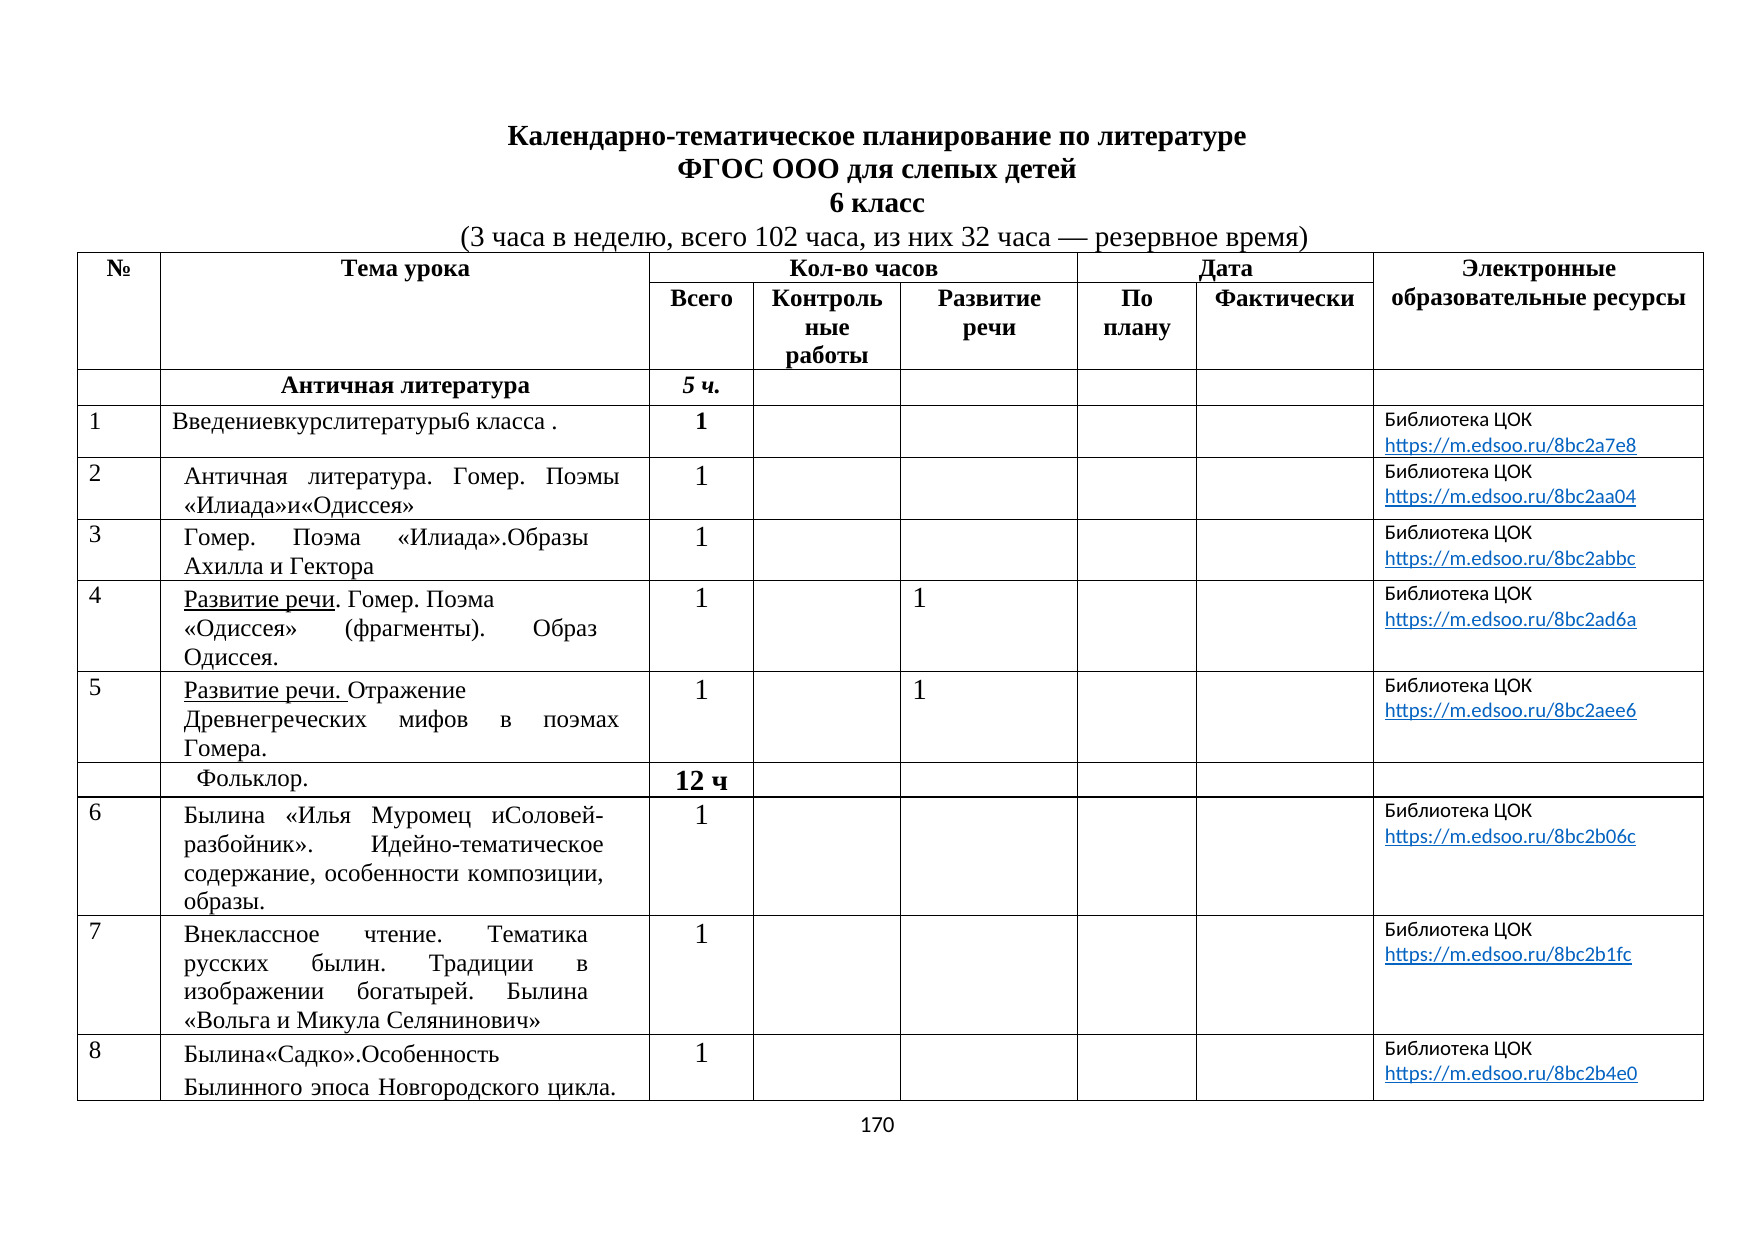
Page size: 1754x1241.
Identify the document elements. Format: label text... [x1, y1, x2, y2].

table_cell 1 [901, 672, 1077, 762]
table_cell Библиотека ЦОК https://m.edsoo.ru/8bc2ad6a [1374, 581, 1703, 671]
table_cell [901, 370, 1077, 405]
table_cell 7 [78, 916, 160, 1034]
table_cell 3 [78, 520, 160, 579]
text 6 класс [89, 185, 1665, 219]
table_cell 2 [78, 458, 160, 518]
table_cell [1197, 581, 1373, 671]
table_cell [901, 798, 1077, 915]
table_cell 5 [78, 672, 160, 762]
table_header Электронные образовательные ресурсы [1374, 253, 1703, 369]
table_cell 1 [901, 581, 1077, 671]
table_cell [1078, 520, 1196, 579]
table_cell [1197, 763, 1373, 796]
table_cell По плану [1078, 283, 1196, 369]
table_cell 6 [78, 798, 160, 915]
table_cell [901, 916, 1077, 1034]
table_cell [754, 406, 900, 457]
table_cell [901, 458, 1077, 518]
table_cell [754, 581, 900, 671]
table_cell [1078, 1035, 1196, 1100]
table_cell [754, 798, 900, 915]
table_cell [1078, 458, 1196, 518]
table_cell Фольклор. [161, 763, 649, 796]
table_cell Введениевкурслитературы6 класса . [161, 406, 649, 457]
table_cell [754, 1035, 900, 1100]
table_cell Библиотека ЦОК https://m.edsoo.ru/8bc2aa04 [1374, 458, 1703, 518]
table_cell 1 [650, 520, 753, 579]
table_cell [1197, 672, 1373, 762]
table_cell [1078, 763, 1196, 796]
table_cell 1 [650, 916, 753, 1034]
table_cell [1078, 798, 1196, 915]
table_cell 1 [650, 1035, 753, 1100]
table_cell Развитие речи [901, 283, 1077, 369]
table_cell [1078, 406, 1196, 457]
table_cell [1197, 406, 1373, 457]
table_header № [78, 253, 160, 369]
table_cell [1197, 520, 1373, 579]
table_cell Библиотека ЦОК https://m.edsoo.ru/8bc2b1fc [1374, 916, 1703, 1034]
table_cell 1 [650, 406, 753, 457]
table_cell [1197, 370, 1373, 405]
table_cell 1 [650, 672, 753, 762]
table_cell 1 [650, 458, 753, 518]
table_header Тема урока [161, 253, 649, 369]
table_cell [1197, 798, 1373, 915]
table_cell [1197, 1035, 1373, 1100]
table_cell [1197, 916, 1373, 1034]
table_cell 1 [78, 406, 160, 457]
table_cell [1374, 370, 1703, 405]
table_cell [754, 458, 900, 518]
table_cell Библиотека ЦОК https://m.edsoo.ru/8bc2abbc [1374, 520, 1703, 579]
table_cell [1078, 581, 1196, 671]
table_cell [1078, 672, 1196, 762]
table_cell [754, 672, 900, 762]
text (3 часа в неделю, всего 102 часа, из них 32 часа — резервное время) [103, 219, 1665, 252]
table_header Кол-во часов [650, 253, 1077, 282]
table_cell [161, 1035, 649, 1100]
text Календарно-тематическое планирование по литературе [89, 118, 1665, 152]
table_cell [754, 763, 900, 796]
table_cell [1197, 458, 1373, 518]
text ФГОС ООО для слепых детей [89, 152, 1665, 185]
table_cell 1 [650, 798, 753, 915]
table_cell [78, 763, 160, 796]
table_cell [754, 520, 900, 579]
table_cell [78, 370, 160, 405]
table_cell Гомер. Поэма «Илиада».Образы Ахилла и Гектора [161, 520, 649, 579]
table_cell [901, 520, 1077, 579]
table_cell [754, 370, 900, 405]
table_header Дата [1078, 253, 1373, 282]
table_cell 4 [78, 581, 160, 671]
table_cell Развитие речи. Гомер. Поэма «Одиссея» (фрагменты). Образ Одиссея. [161, 581, 649, 671]
table_cell 8 [78, 1035, 160, 1100]
table_cell Библиотека ЦОК https://m.edsoo.ru/8bc2b06c [1374, 798, 1703, 915]
table_cell Развитие речи. Отражение Древнегреческих мифов в поэмах Гомера. [161, 672, 649, 762]
table_cell 5 ч. [650, 370, 753, 405]
table_cell Внеклассное чтение. Тематика русских былин. Традиции в изображении богатырей. Былина «Вольга и Микула Селянинович» [161, 916, 649, 1034]
table_cell Библиотека ЦОК https://m.edsoo.ru/8bc2a7e8 [1374, 406, 1703, 457]
table_cell 12 ч [650, 763, 753, 796]
table_cell [1078, 370, 1196, 405]
table_cell Контрольные работы [754, 283, 900, 369]
table_cell Античная литература [161, 370, 649, 405]
table_cell [901, 763, 1077, 796]
table_cell [754, 916, 900, 1034]
table_cell [901, 1035, 1077, 1100]
table_cell Былина «Илья Муромец иСоловей-разбойник». Идейно-тематическое содержание, особенности композиции, образы. [161, 798, 649, 915]
table_cell [901, 406, 1077, 457]
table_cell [1374, 1035, 1703, 1100]
table_cell Фактически [1197, 283, 1373, 369]
table_cell [1374, 763, 1703, 796]
table_cell [1078, 916, 1196, 1034]
table_cell Всего [650, 283, 753, 369]
table_cell 1 [650, 581, 753, 671]
table_cell Библиотека ЦОК https://m.edsoo.ru/8bc2aee6 [1374, 672, 1703, 762]
table_cell Античная литература. Гомер. Поэмы «Илиада»и«Одиссея» [161, 458, 649, 518]
